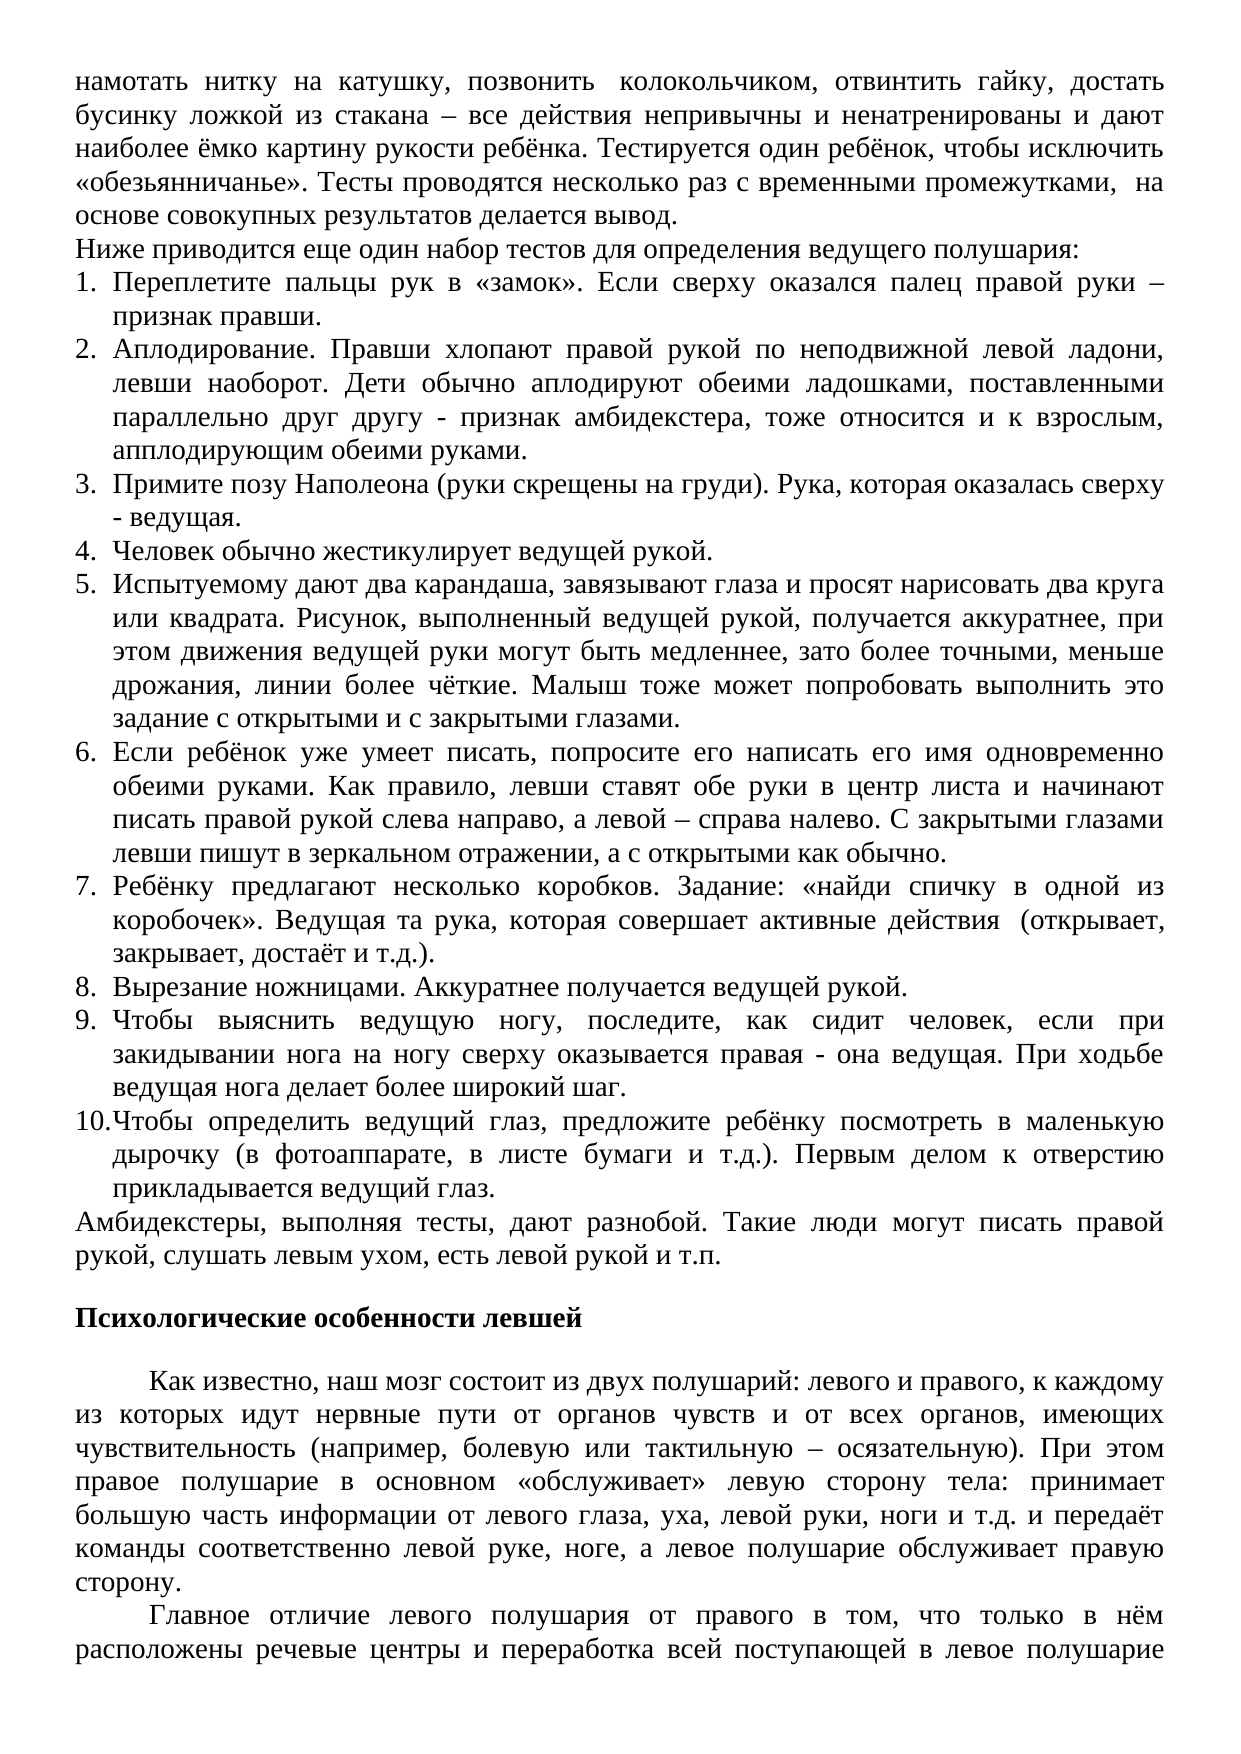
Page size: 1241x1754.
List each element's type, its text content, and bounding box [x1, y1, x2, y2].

list Переплетите пальцы рук в «замок». Если сверху оказался палец правой руки – признак правши. [75, 264, 1165, 332]
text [75, 1597, 1165, 1664]
list Если ребёнок уже умеет писать, попросите его написать его имя одновременно обеими руками. Как правило, левши ставят обе руки в центр листа и начинают писать правой рукой слева направо, а левой – справа налево. С закрытыми глазами левши пишут в зеркальном отражении, а с открытыми как обычно. [75, 734, 1165, 868]
list Вырезание ножницами. Аккуратнее получается ведущей рукой. [75, 969, 1165, 1002]
list Примите позу Наполеона (руки скрещены на груди). Рука, которая оказалась сверху - ведущая. [75, 466, 1165, 533]
list Чтобы выяснить ведущую ногу, последите, как сидит человек, если при закидывании нога на ногу сверху оказывается правая - она ведущая. При ходьбе ведущая нога делает более широкий шаг. [75, 1002, 1165, 1103]
list Испытуемому дают два карандаша, завязывают глаза и просят нарисовать два круга или квадрата. Рисунок, выполненный ведущей рукой, получается аккуратнее, при этом движения ведущей руки могут быть медленнее, зато более точными, меньше дрожания, линии более чёткие. Малыш тоже может попробовать выполнить это задание с открытыми и с закрытыми глазами. [75, 566, 1165, 734]
text Амбидекстеры, выполняя тесты, дают разнобой. Такие люди могут писать правой рукой, слушать левым ухом, есть левой рукой и т.п. [75, 1204, 1165, 1271]
list Человек обычно жестикулирует ведущей рукой. [75, 533, 1165, 566]
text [75, 63, 1165, 231]
text Как известно, наш мозг состоит из двух полушарий: левого и правого, к каждому из которых идут нервные пути от органов чувств и от всех органов, имеющих чувствительность (например, болевую или тактильную – осязательную). При этом правое полушарие в основном «обслуживает» левую сторону тела: принимает большую часть информации от левого глаза, уха, левой руки, ноги и т.д. и передаёт команды соответственно левой руке, ноге, а левое полушарие обслуживает правую сторону. [75, 1363, 1165, 1597]
text Ниже приводится еще один набор тестов для определения ведущего полушария: [75, 231, 1165, 264]
list Ребёнку предлагают несколько коробков. Задание: «найди спичку в одной из коробочек». Ведущая та рука, которая совершает активные действия (открывает, закрывает, достаёт и т.д.). [75, 868, 1165, 969]
list Чтобы определить ведущий глаз, предложите ребёнку посмотреть в маленькую дырочку (в фотоаппарате, в листе бумаги и т.д.). Первым делом к отверстию прикладывается ведущий глаз. [75, 1103, 1165, 1204]
text Психологические особенности левшей [75, 1300, 1165, 1333]
list Аплодирование. Правши хлопают правой рукой по неподвижной левой ладони, левши наоборот. Дети обычно аплодируют обеими ладошками, поставленными параллельно друг другу - признак амбидекстера, тоже относится и к взрослым, апплодирующим обеими руками. [75, 332, 1165, 466]
